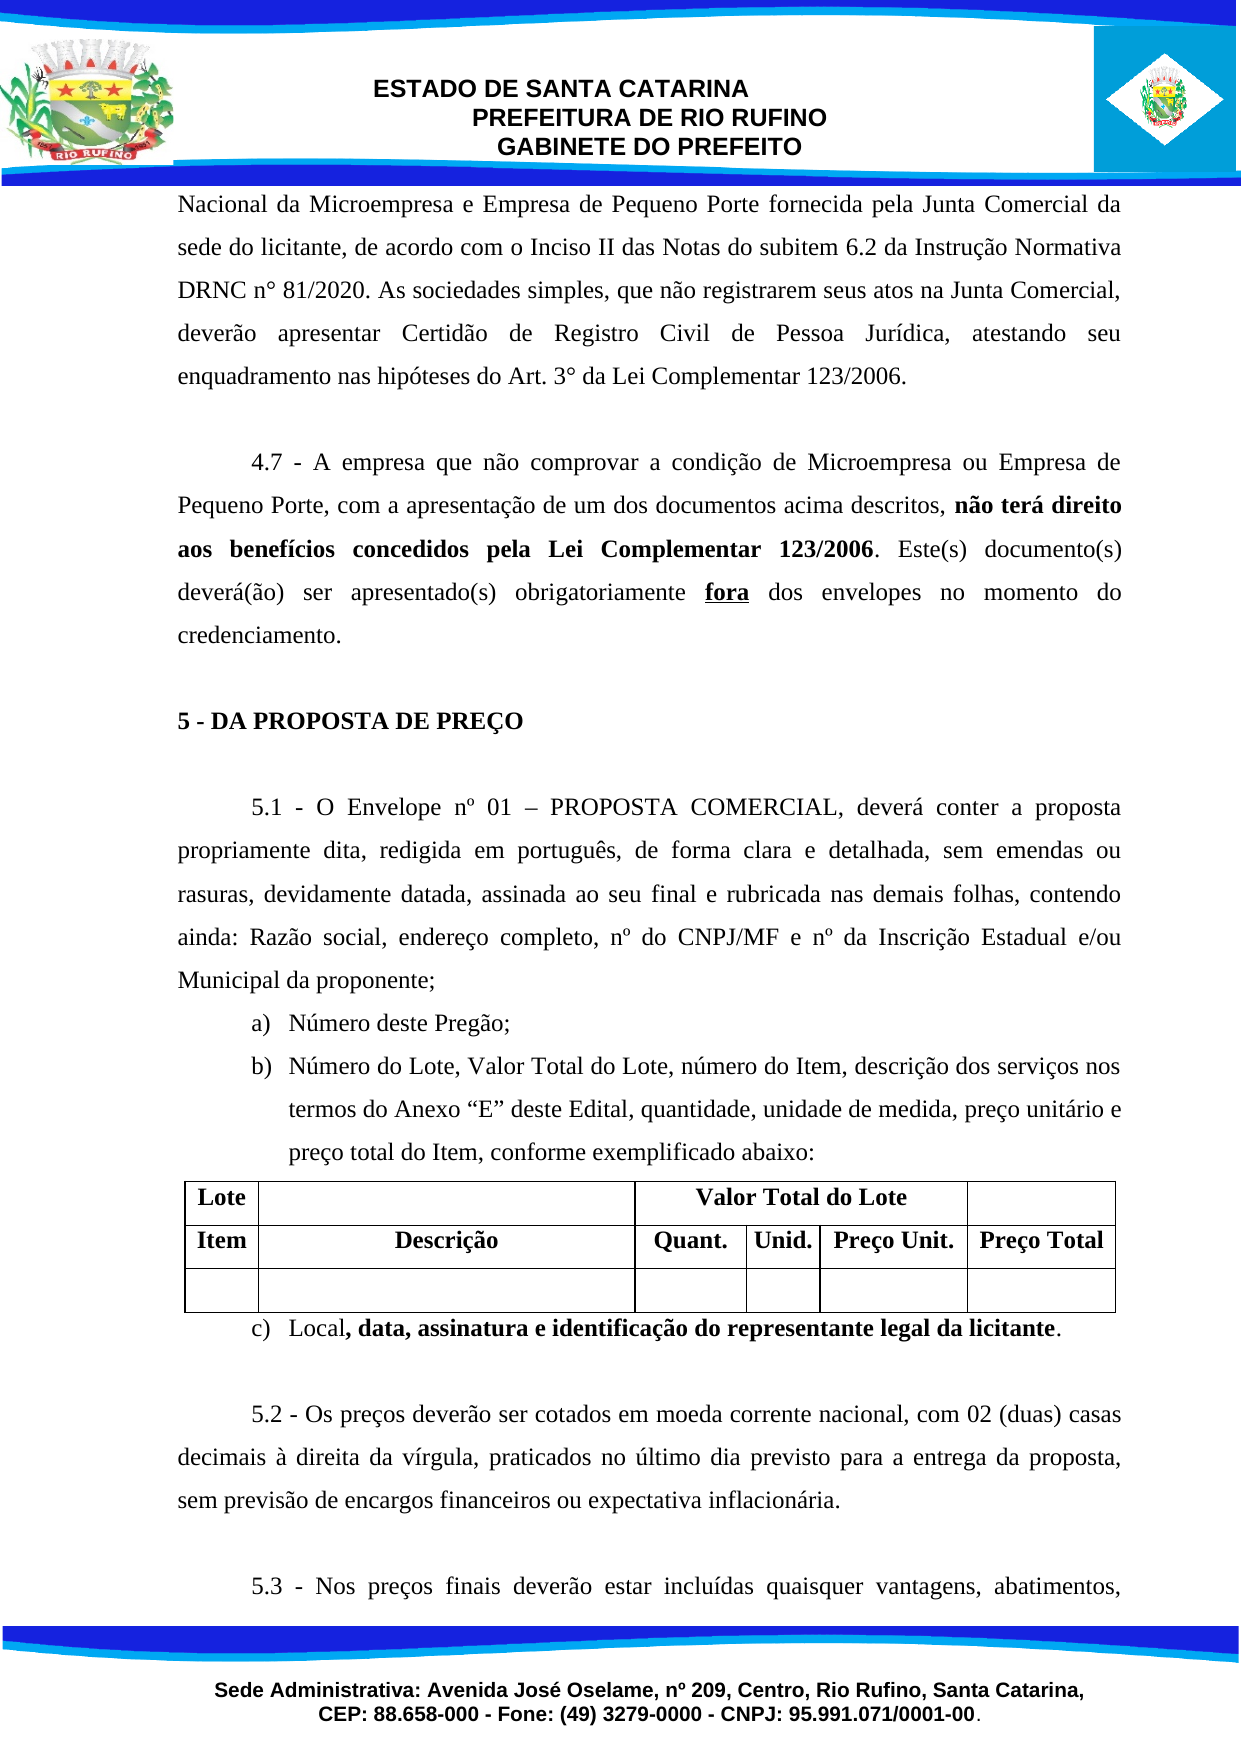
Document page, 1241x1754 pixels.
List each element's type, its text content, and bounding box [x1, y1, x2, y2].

picture [1108, 55, 1222, 144]
list Número deste Pregão; [251, 1008, 1122, 1037]
table_cell Unid. [747, 1226, 819, 1267]
list Local, data, assinatura e identificação do representante legal da licitante. [251, 1313, 1122, 1341]
table_header [259, 1182, 634, 1224]
table_cell [821, 1269, 967, 1312]
picture [2, 1626, 1239, 1653]
table_cell [968, 1269, 1115, 1312]
table_header [968, 1182, 1115, 1224]
table_cell Preço Total [968, 1226, 1115, 1267]
table_cell Item [186, 1226, 258, 1267]
text 5.1 - O Envelope nº 01 – PROPOSTA COMERCIAL, deverá conter a proposta propriamente dita, redigida em português, de forma clara e detalhada, sem emendas ou rasuras, devidamente datada, assinada ao seu final e rubricada nas demais folhas, contendo ainda: Razão social, endereço completo, nº do CNPJ/MF e nº da Inscrição Estadual e/ou Municipal da proponente; [177, 792, 1122, 994]
picture [2, 1644, 1239, 1754]
list Número do Lote, Valor Total do Lote, número do Item, descrição dos serviços nos termos do Anexo “E” deste Edital, quantidade, unidade de medida, preço unitário e preço total do Item, conforme exemplificado abaixo: [251, 1051, 1122, 1166]
text 5.2 - Os preços deverão ser cotados em moeda corrente nacional, com 02 (duas) casas decimais à direita da vírgula, praticados no último dia previsto para a entrega da proposta, sem previsão de encargos financeiros ou expectativa inflacionária. [177, 1399, 1122, 1514]
text 4.7 - A empresa que não comprovar a condição de Microempresa ou Empresa de Pequeno Porte, com a apresentação de um dos documentos acima descritos, não terá direito aos benefícios concedidos pela Lei Complementar 123/2006. Este(s) documento(s) deverá(ão) ser apresentado(s) obrigatoriamente fora dos envelopes no momento do credenciamento. [177, 447, 1122, 649]
picture [1237, 38, 1241, 170]
table_cell [186, 1269, 258, 1312]
table_header Valor Total do Lote [636, 1182, 967, 1224]
table_header Lote [186, 1182, 258, 1224]
picture [0, 16, 1241, 186]
picture [0, 0, 1236, 25]
table_cell Preço Unit. [821, 1226, 967, 1267]
table_cell Descrição [259, 1226, 634, 1267]
text 5 - DA PROPOSTA DE PREÇO [177, 706, 1122, 735]
table_cell [259, 1269, 634, 1312]
table_cell [747, 1269, 819, 1312]
table_cell [636, 1269, 746, 1312]
table_cell Quant. [636, 1226, 746, 1267]
